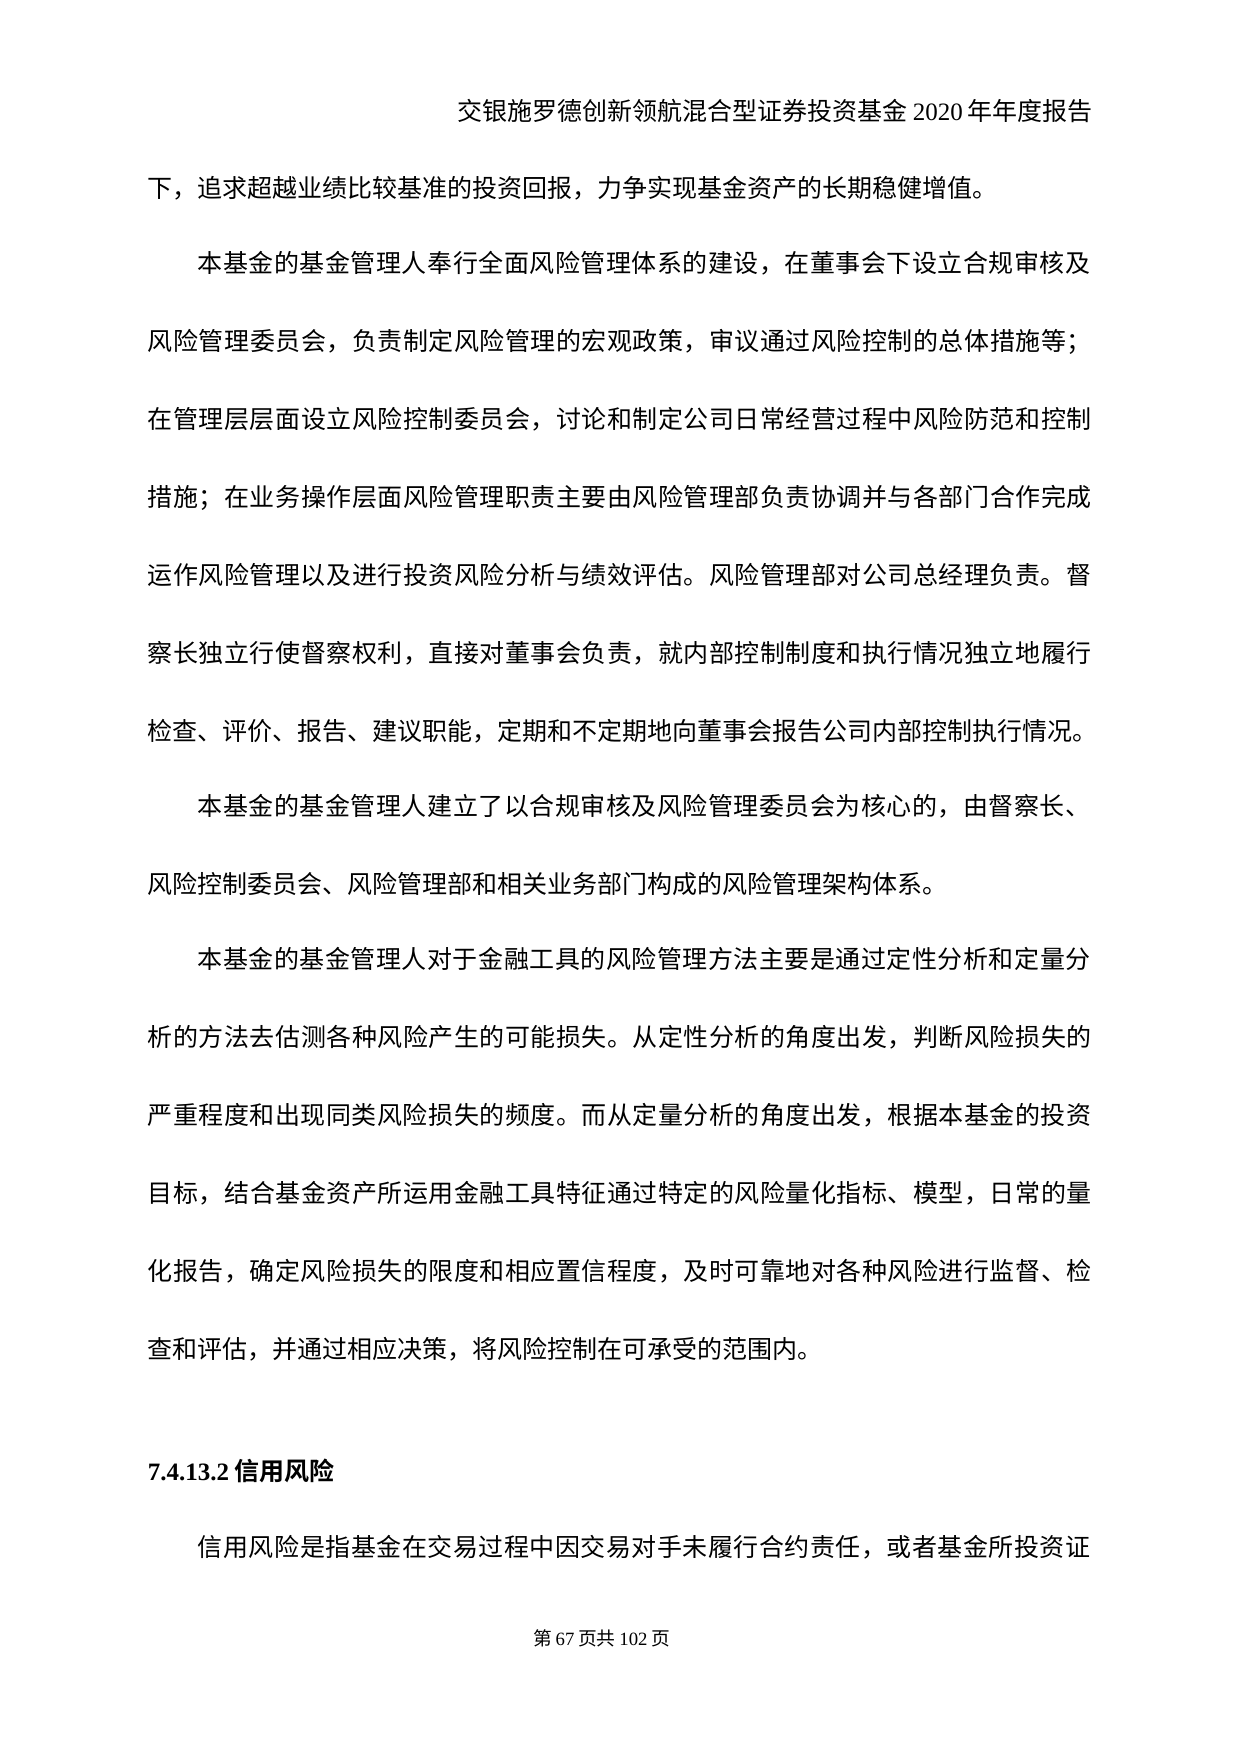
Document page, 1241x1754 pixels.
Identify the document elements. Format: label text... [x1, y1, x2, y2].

text 本基金的基金管理人建立了以合规审核及风险管理委员会为核心的，由督察长、风险控制委员会、风险管理部和相关业务部门构成的风险管理架构体系。 [148, 772, 1092, 915]
text 本基金的基金管理人奉行全面风险管理体系的建设，在董事会下设立合规审核及风险管理委员会，负责制定风险管理的宏观政策，审议通过风险控制的总体措施等；在管理层层面设立风险控制委员会，讨论和制定公司日常经营过程中风险防范和控制措施；在业务操作层面风险管理职责主要由风险管理部负责协调并与各部门合作完成运作风险管理以及进行投资风险分析与绩效评估。风险管理部对公司总经理负责。督察长独立行使督察权利，直接对董事会负责，就内部控制制度和执行情况独立地履行检查、评价、报告、建议职能，定期和不定期地向董事会报告公司内部控制执行情况。 [148, 229, 1092, 762]
subtitle 7.4.13.2信用风险 [148, 1437, 1092, 1502]
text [148, 1513, 1092, 1578]
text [148, 154, 1092, 219]
text 本基金的基金管理人对于金融工具的风险管理方法主要是通过定性分析和定量分析的方法去估测各种风险产生的可能损失。从定性分析的角度出发，判断风险损失的严重程度和出现同类风险损失的频度。而从定量分析的角度出发，根据本基金的投资目标，结合基金资产所运用金融工具特征通过特定的风险量化指标、模型，日常的量化报告，确定风险损失的限度和相应置信程度，及时可靠地对各种风险进行监督、检查和评估，并通过相应决策，将风险控制在可承受的范围内。 [148, 925, 1092, 1380]
